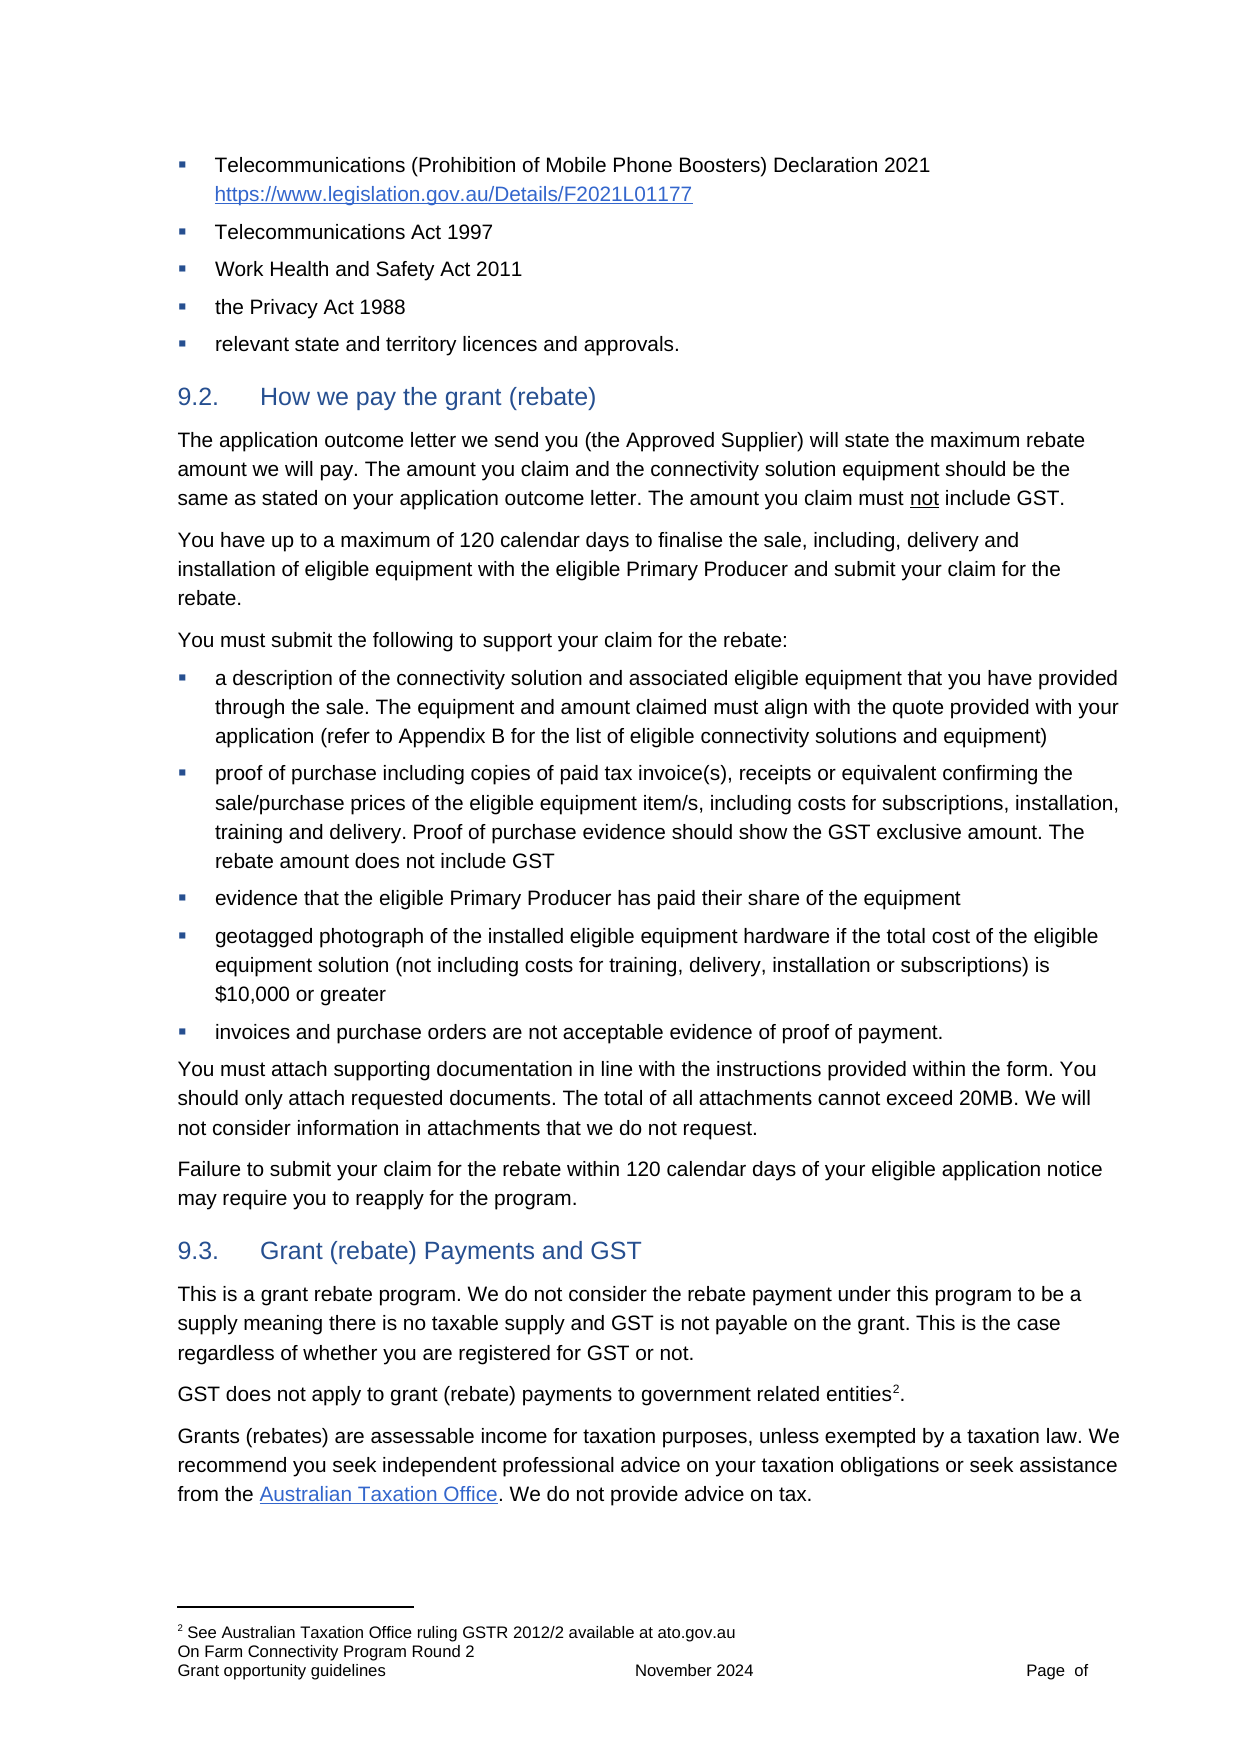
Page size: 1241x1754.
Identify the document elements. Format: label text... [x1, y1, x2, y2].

text Grants (rebates) are assessable income for taxation purposes, unless exempted by a taxation law. We recommend you seek independent professional advice on your taxation obligations or seek assistance from the Australian Taxation Office. We do not provide advice on tax. [177, 1418, 1122, 1506]
list Telecommunications Act 1997 [177, 214, 1122, 243]
list a description of the connectivity solution and associated eligible equipment that you have provided through the sale. The equipment and amount claimed must align with the quote provided with your application (refer to Appendix B for the list of eligible connectivity solutions and equipment) [177, 660, 1122, 748]
list geotagged photograph of the installed eligible equipment hardware if the total cost of the eligible equipment solution (not including costs for training, delivery, installation or subscriptions) is $10,000 or greater [177, 918, 1122, 1006]
text You must attach supporting documentation in line with the instructions provided within the form. You should only attach requested documents. The total of all attachments cannot exceed 20MB. We will not consider information in attachments that we do not request. [177, 1052, 1122, 1139]
text The application outcome letter we send you (the Approved Supplier) will state the maximum rebate amount we will pay. The amount you claim and the connectivity solution equipment should be the same as stated on your application outcome letter. The amount you claim must not include GST. [177, 423, 1122, 510]
list relevant state and territory licences and approvals. [177, 327, 1122, 356]
list invoices and purchase orders are not acceptable evidence of proof of payment. [177, 1014, 1122, 1043]
subtitle Grant (rebate) Payments and GST [177, 1235, 1122, 1264]
text You have up to a maximum of 120 calendar days to finalise the sale, including, delivery and installation of eligible equipment with the eligible Primary Producer and submit your claim for the rebate. [177, 523, 1122, 610]
text GST does not apply to grant (rebate) payments to government related entities. [177, 1377, 1122, 1406]
list Work Health and Safety Act 2011 [177, 252, 1122, 281]
list the Privacy Act 1988 [177, 289, 1122, 318]
subtitle How we pay the grant (rebate) [177, 381, 1122, 410]
list proof of purchase including copies of paid tax invoice(s), receipts or equivalent confirming the sale/purchase prices of the eligible equipment item/s, including costs for subscriptions, installation, training and delivery. Proof of purchase evidence should show the GST exclusive amount. The rebate amount does not include GST [177, 756, 1122, 873]
text You must submit the following to support your claim for the rebate: [177, 623, 1122, 652]
text This is a grant rebate program. We do not consider the rebate payment under this program to be a supply meaning there is no taxable supply and GST is not payable on the grant. This is the case regardless of whether you are registered for GST or not. [177, 1277, 1122, 1364]
list evidence that the eligible Primary Producer has paid their share of the equipment [177, 881, 1122, 910]
list Failure to submit your claim for the rebate within 120 calendar days of your eligible application notice may require you to reapply for the program. [177, 1152, 1122, 1210]
list Telecommunications (Prohibition of Mobile Phone Boosters) Declaration 2021 https://www.legislation.gov.au/Details/F2021L01177 [177, 148, 1122, 206]
